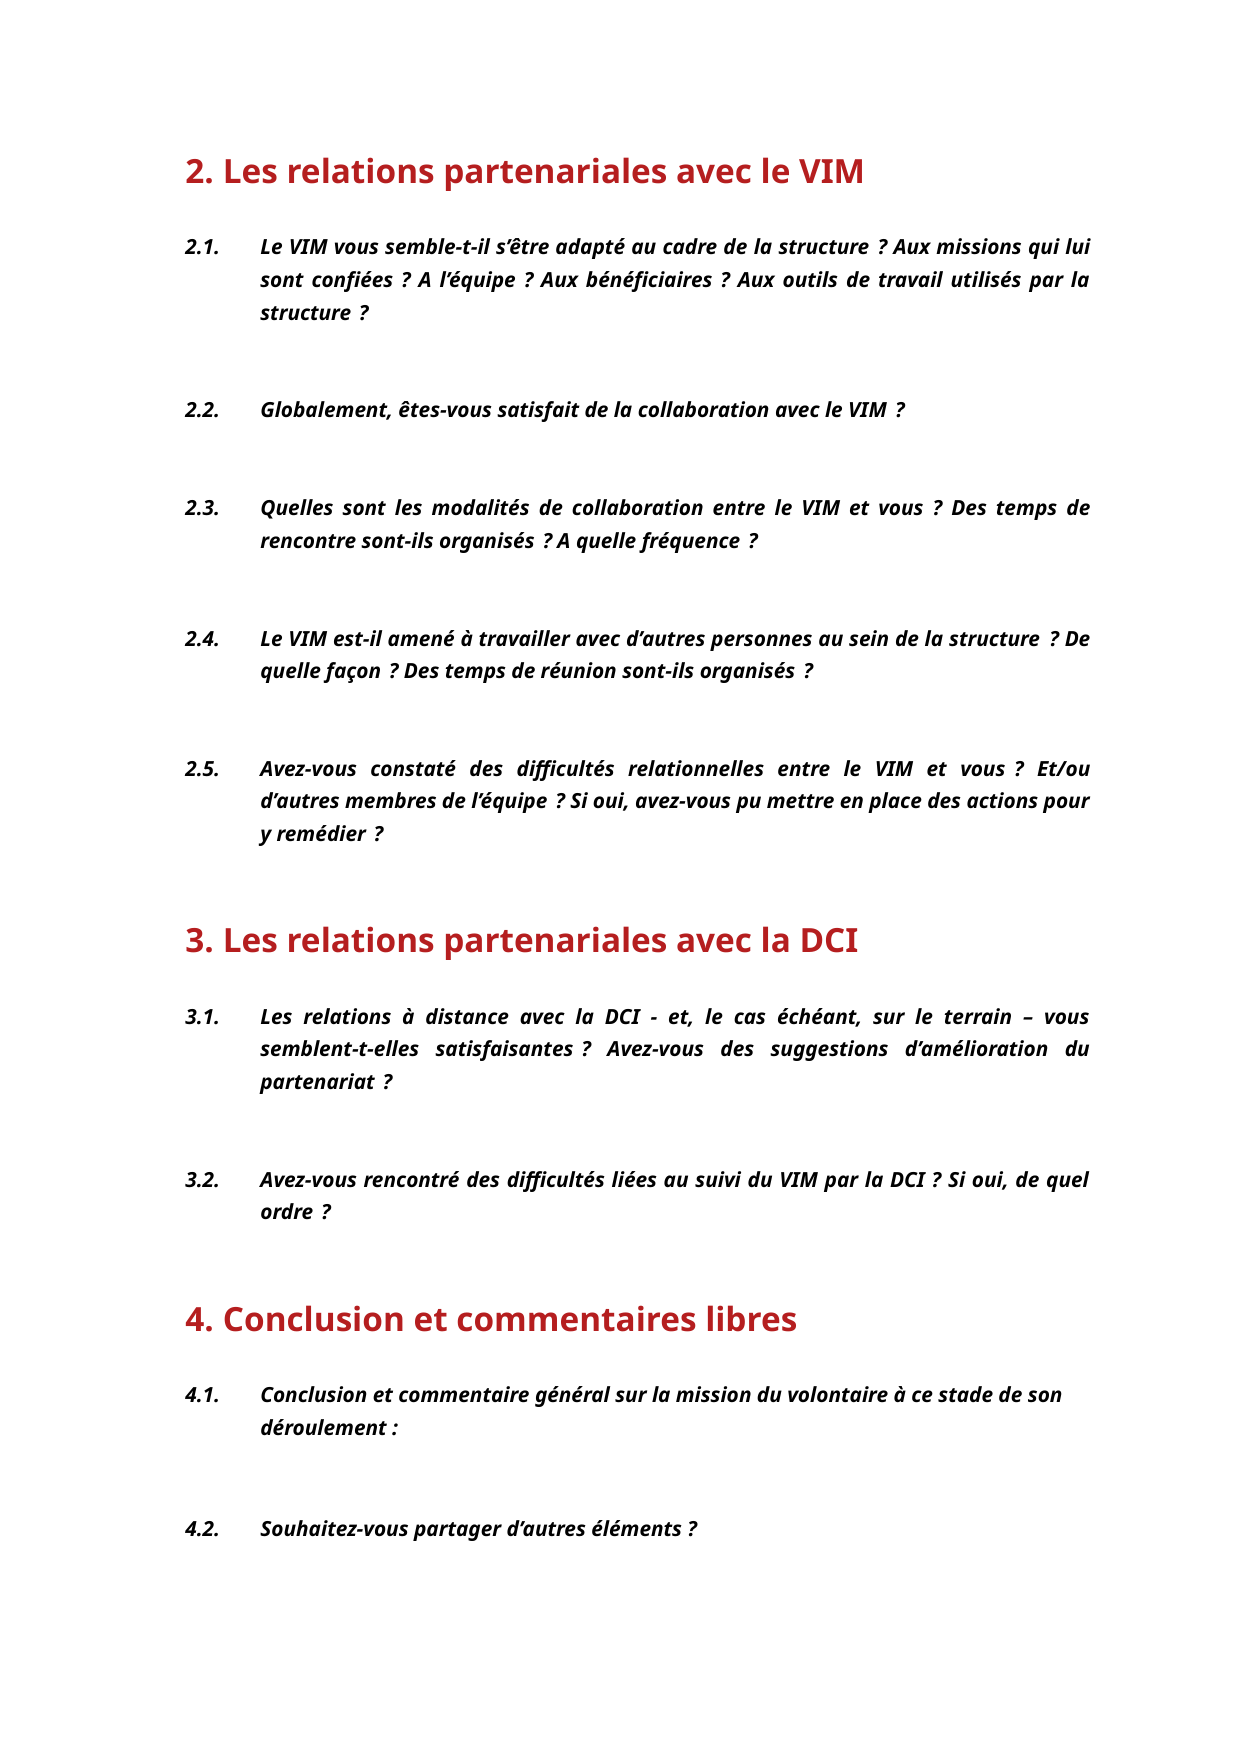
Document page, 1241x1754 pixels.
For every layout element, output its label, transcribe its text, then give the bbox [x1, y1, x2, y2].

subtitle Conclusion et commentaires libres [185, 1295, 1093, 1341]
list Souhaitez-vous partager d’autres éléments ? [185, 1514, 1093, 1542]
list Avez-vous constaté des difficultés relationnelles entre le VIM et vous ? Et/ou d’autres membres de l’équipe ? Si oui, avez-vous pu mettre en place des actions pour y remédier ? [185, 754, 1093, 848]
subtitle Les relations partenariales avec le VIM [185, 148, 1093, 193]
subtitle Les relations partenariales avec la DCI [185, 917, 1093, 962]
list Avez-vous rencontré des difficultés liées au suivi du VIM par la DCI ? Si oui, de quel ordre ? [185, 1165, 1093, 1226]
list Le VIM est-il amené à travailler avec d’autres personnes au sein de la structure ? De quelle façon ? Des temps de réunion sont-ils organisés ? [185, 624, 1093, 685]
list Quelles sont les modalités de collaboration entre le VIM et vous ? Des temps de rencontre sont-ils organisés ? A quelle fréquence ? [185, 493, 1093, 554]
list Les relations à distance avec la DCI - et, le cas échéant, sur le terrain – vous semblent-t-elles satisfaisantes ? Avez-vous des suggestions d’amélioration du partenariat ? [185, 1002, 1093, 1096]
list Le VIM vous semble-t-il s’être adapté au cadre de la structure ? Aux missions qui lui sont confiées ? A l’équipe ? Aux bénéficiaires ? Aux outils de travail utilisés par la structure ? [185, 232, 1093, 326]
list Conclusion et commentaire général sur la mission du volontaire à ce stade de son déroulement : [185, 1380, 1093, 1441]
list Globalement, êtes-vous satisfait de la collaboration avec le VIM ? [185, 395, 1093, 424]
